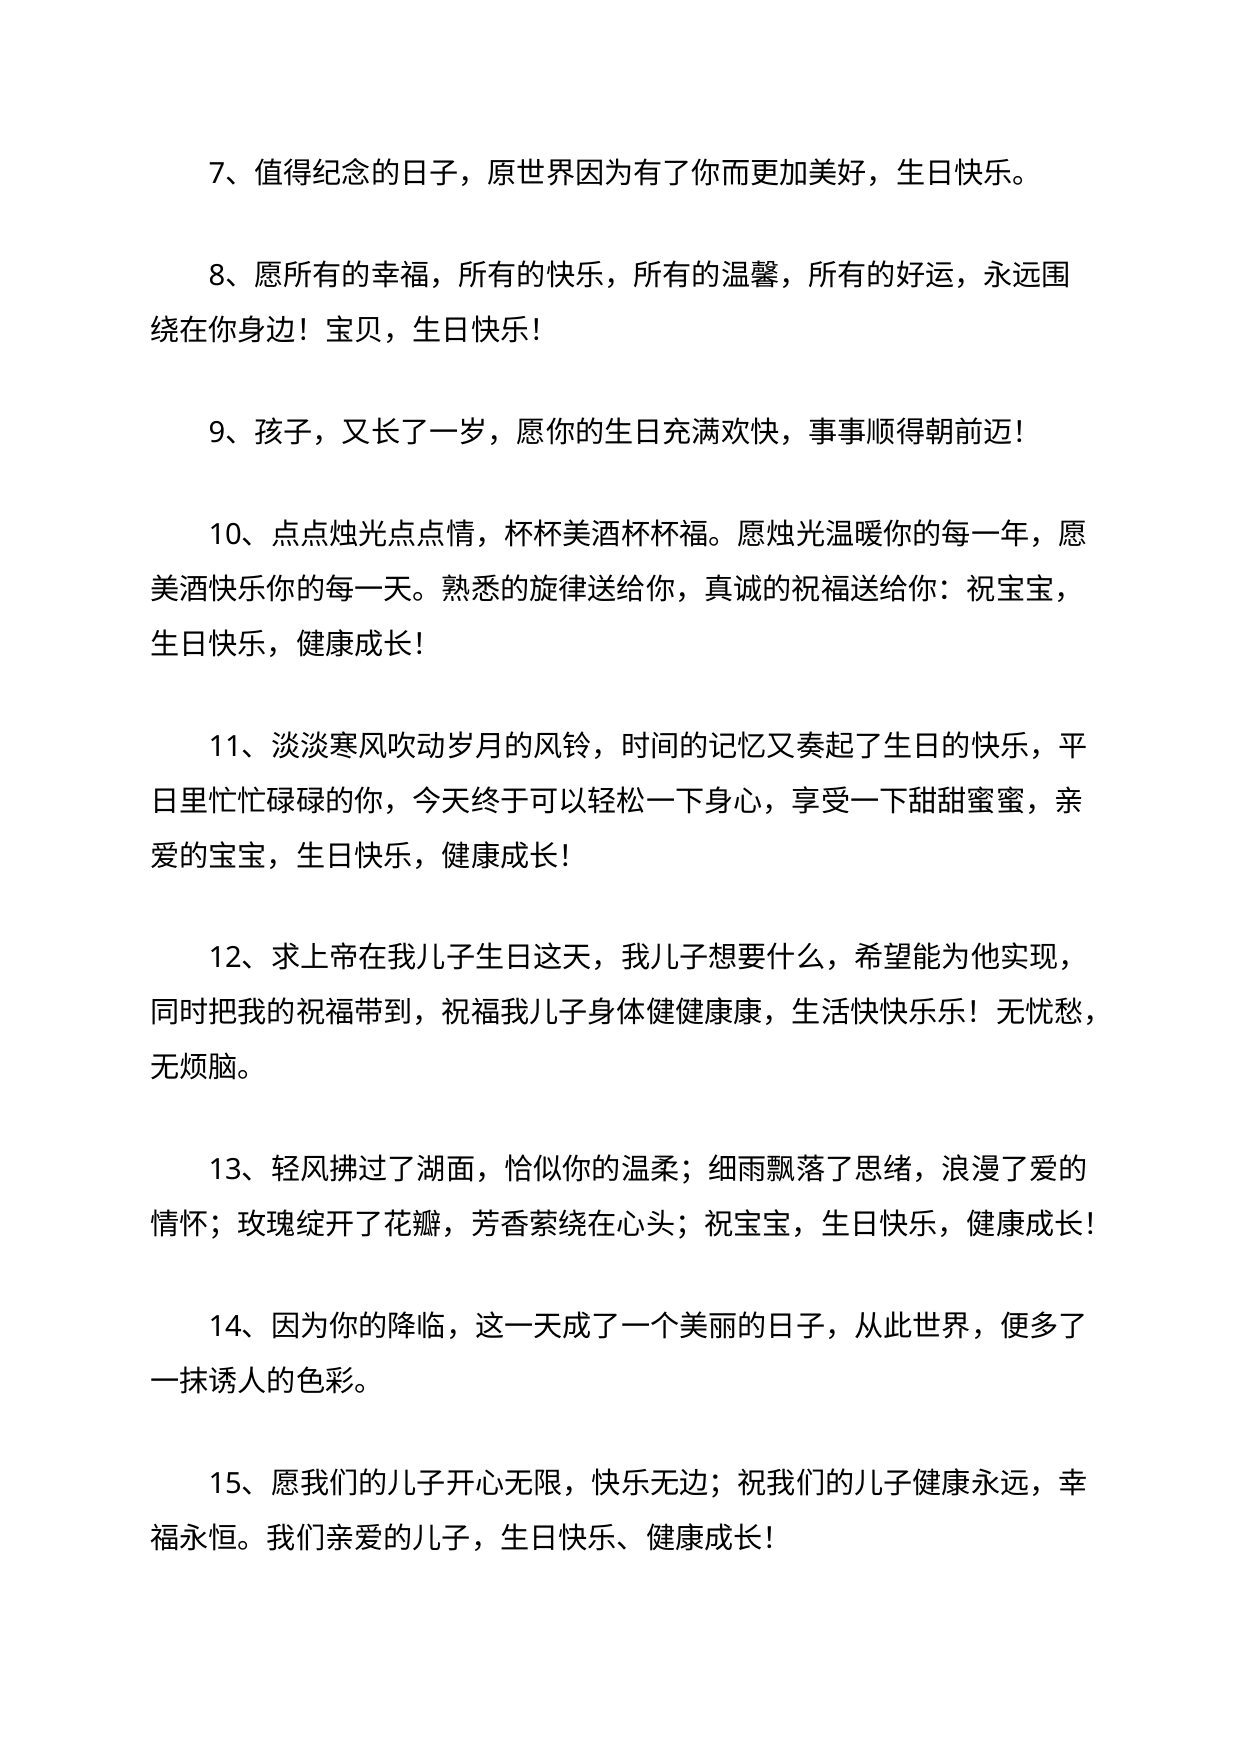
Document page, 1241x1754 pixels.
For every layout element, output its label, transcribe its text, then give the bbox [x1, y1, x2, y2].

text 15、愿我们的儿子开心无限，快乐无边；祝我们的儿子健康永远，幸福永恒。我们亲爱的儿子，生日快乐、健康成长！ [150, 1459, 1090, 1557]
text 11、淡淡寒风吹动岁月的风铃，时间的记忆又奏起了生日的快乐，平日里忙忙碌碌的你，今天终于可以轻松一下身心，享受一下甜甜蜜蜜，亲爱的宝宝，生日快乐，健康成长！ [150, 722, 1090, 874]
text 14、因为你的降临，这一天成了一个美丽的日子，从此世界，便多了一抹诱人的色彩。 [150, 1302, 1090, 1400]
text 12、求上帝在我儿子生日这天，我儿子想要什么，希望能为他实现，同时把我的祝福带到，祝福我儿子身体健健康康，生活快快乐乐！无忧愁，无烦脑。 [150, 934, 1090, 1086]
text 9、孩子，又长了一岁，愿你的生日充满欢快，事事顺得朝前迈！ [150, 409, 1090, 451]
text 13、轻风拂过了湖面，恰似你的温柔；细雨飘落了思绪，浪漫了爱的情怀；玫瑰绽开了花瓣，芳香萦绕在心头；祝宝宝，生日快乐，健康成长！ [150, 1146, 1090, 1243]
text 8、愿所有的幸福，所有的快乐，所有的温馨，所有的好运，永远围绕在你身边！宝贝，生日快乐！ [150, 252, 1090, 349]
text 10、点点烛光点点情，杯杯美酒杯杯福。愿烛光温暖你的每一年，愿美酒快乐你的每一天。熟悉的旋律送给你，真诚的祝福送给你：祝宝宝，生日快乐，健康成长！ [150, 511, 1090, 663]
text 7、值得纪念的日子，原世界因为有了你而更加美好，生日快乐。 [150, 150, 1090, 192]
